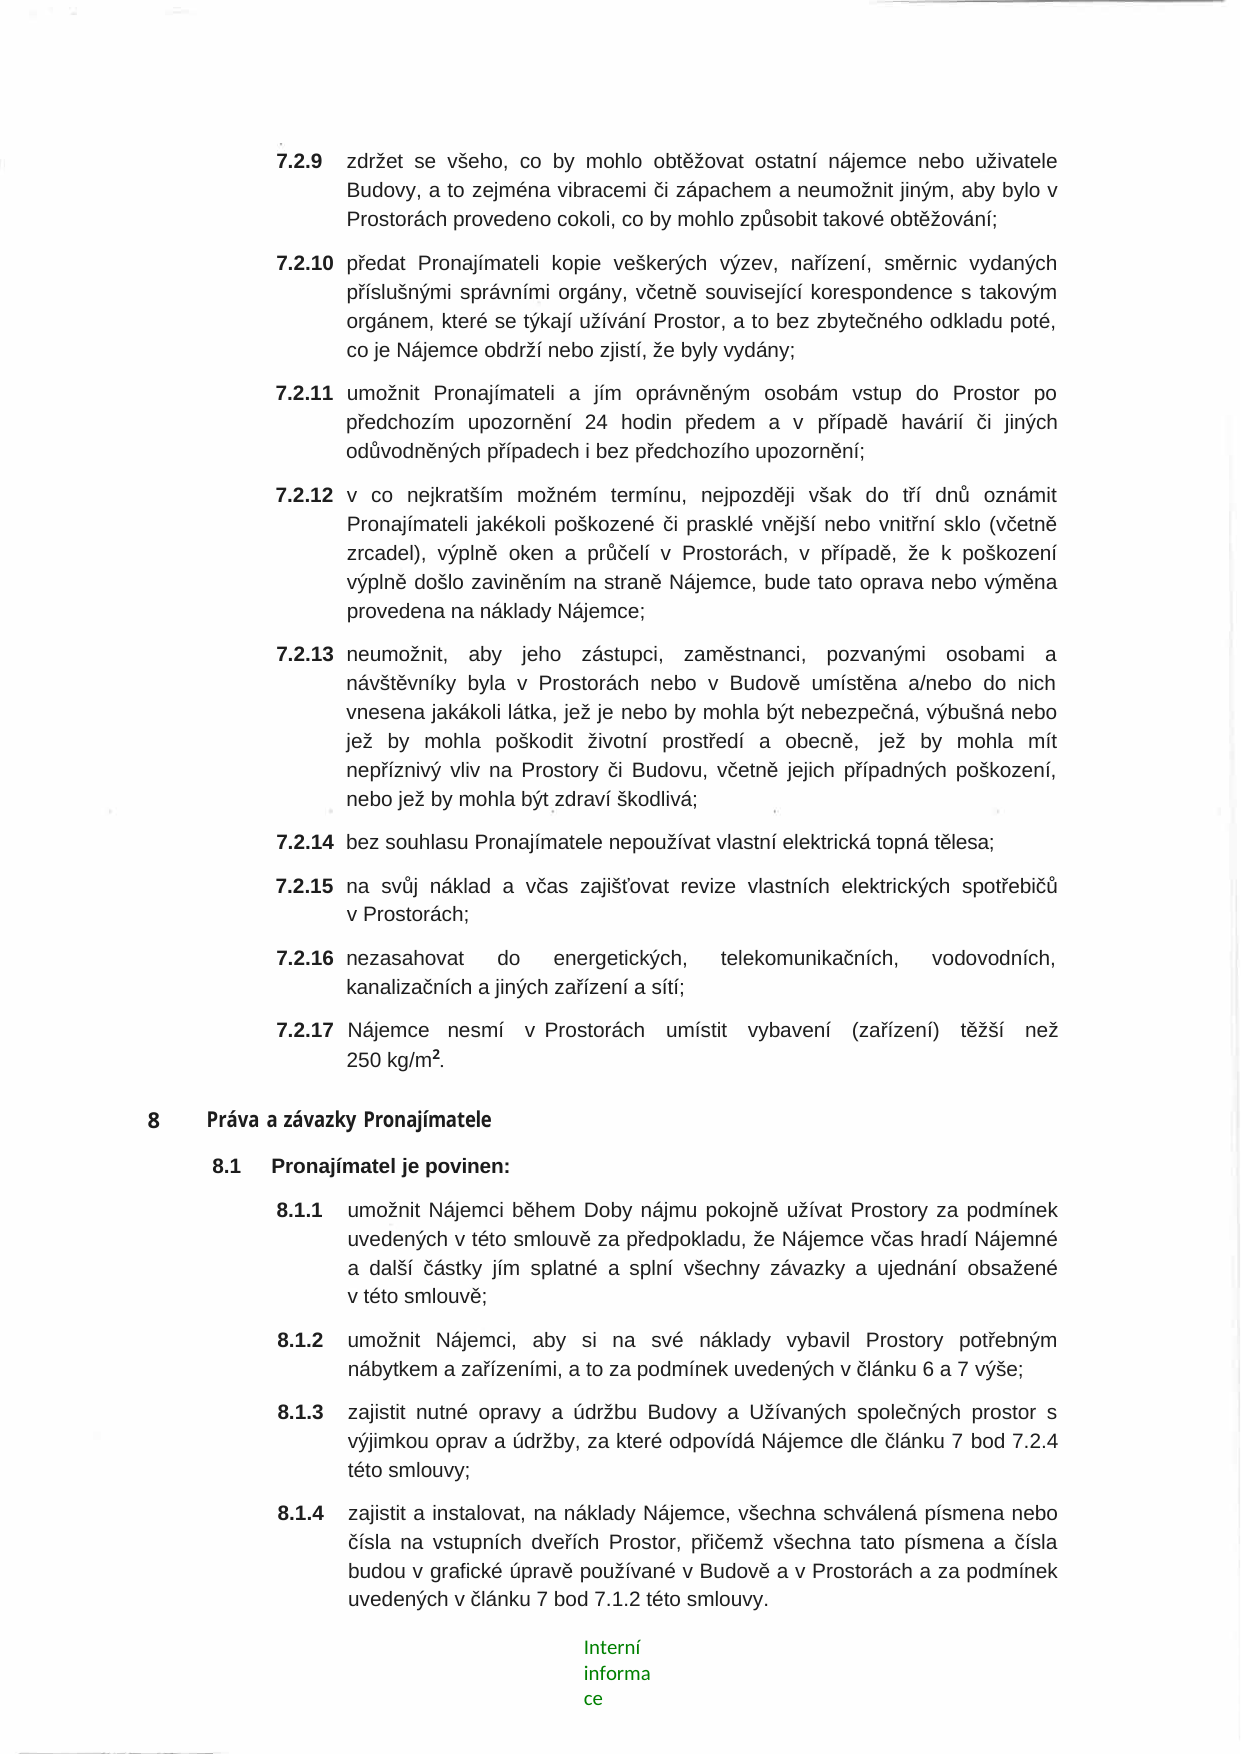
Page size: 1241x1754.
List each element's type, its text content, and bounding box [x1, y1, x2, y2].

list nezasahovat do energetických, telekomunikačních, vodovodních, kanalizačních a jiných zařízení a sítí; [276, 946, 1057, 999]
list umožnit Nájemci, aby si na své náklady vybavil Prostory potřebným nábytkem a zařízeními, a to za podmínek uvedených v článku 6 a 7 výše; [277, 1328, 1058, 1380]
list v co nejkratším možném termínu, nejpozději však do tří dnů oznámit Pronajímateli jakékoli poškozené či prasklé vnější nebo vnitřní sklo (včetně zrcadel), výplně oken a průčelí v Prostorách, v případě, že k poškození výplně došlo zaviněním na straně Nájemce, bude tato oprava nebo výměna provedena na náklady Nájemce; [275, 483, 1058, 622]
list umožnit Pronajímateli a jím oprávněným osobám vstup do Prostor po předchozím upozornění 24 hodin předem a v případě havárií či jiných odůvodněných případech i bez předchozího upozornění; [275, 381, 1058, 463]
list na svůj náklad a včas zajišťovat revize vlastních elektrických spotřebičů v Prostorách; [275, 873, 1058, 926]
list předat Pronajímateli kopie veškerých výzev, nařízení, směrnic vydaných příslušnými správními orgány, včetně související korespondence s takovým orgánem, které se týkají užívání Prostor, a to bez zbytečného odkladu poté, co je Nájemce obdrží nebo zjistí, že byly vydány; [276, 251, 1058, 361]
list zajistit a instalovat, na náklady Nájemce, všechna schválená písmena nebo čísla na vstupních dveřích Prostor, přičemž všechna tato písmena a čísla budou v grafické úpravě používané v Budově a v Prostorách a za podmínek uvedených v článku 7 bod 7.1.2 této smlouvy. [277, 1501, 1059, 1611]
list bez souhlasu Pronajímatele nepoužívat vlastní elektrická topná tělesa; [276, 830, 1071, 854]
list Nájemce nesmí v Prostorách umístit vybavení (zařízení) těžší než 250 kg/m2. [276, 1018, 1058, 1072]
list umožnit Nájemci během Doby nájmu pokojně užívat Prostory za podmínek uvedených v této smlouvě za předpokladu, že Nájemce včas hradí Nájemné a další částky jím splatné a splní všechny závazky a ujednání obsažené v této smlouvě; [276, 1198, 1058, 1308]
list zdržet se všeho, co by mohlo obtěžovat ostatní nájemce nebo uživatele Budovy, a to zejména vibracemi či zápachem a neumožnit jiným, aby bylo v Prostorách provedeno cokoli, co by mohlo způsobit takové obtěžování; [276, 149, 1059, 231]
list neumožnit, aby jeho zástupci, zaměstnanci, pozvanými osobami a návštěvníky byla v Prostorách nebo v Budově umístěna a/nebo do nich vnesena jakákoli látka, jež je nebo by mohla být nebezpečná, výbušná nebo jež by mohla poškodit životní prostředí a obecně, jež by mohla mít nepříznivý vliv na Prostory či Budovu, včetně jejich případných poškození, nebo jež by mohla být zdraví škodlivá; [276, 642, 1057, 811]
list Práva a závazky Pronajímatele [147, 1104, 1071, 1135]
picture [0, 0, 1241, 1754]
list zajistit nutné opravy a údržbu Budovy a Užívaných společných prostor s výjimkou oprav a údržby, za které odpovídá Nájemce dle článku 7 bod 7.2.4 této smlouvy; [277, 1400, 1058, 1481]
subtitle Pronajímatel je povinen: [212, 1154, 1071, 1178]
